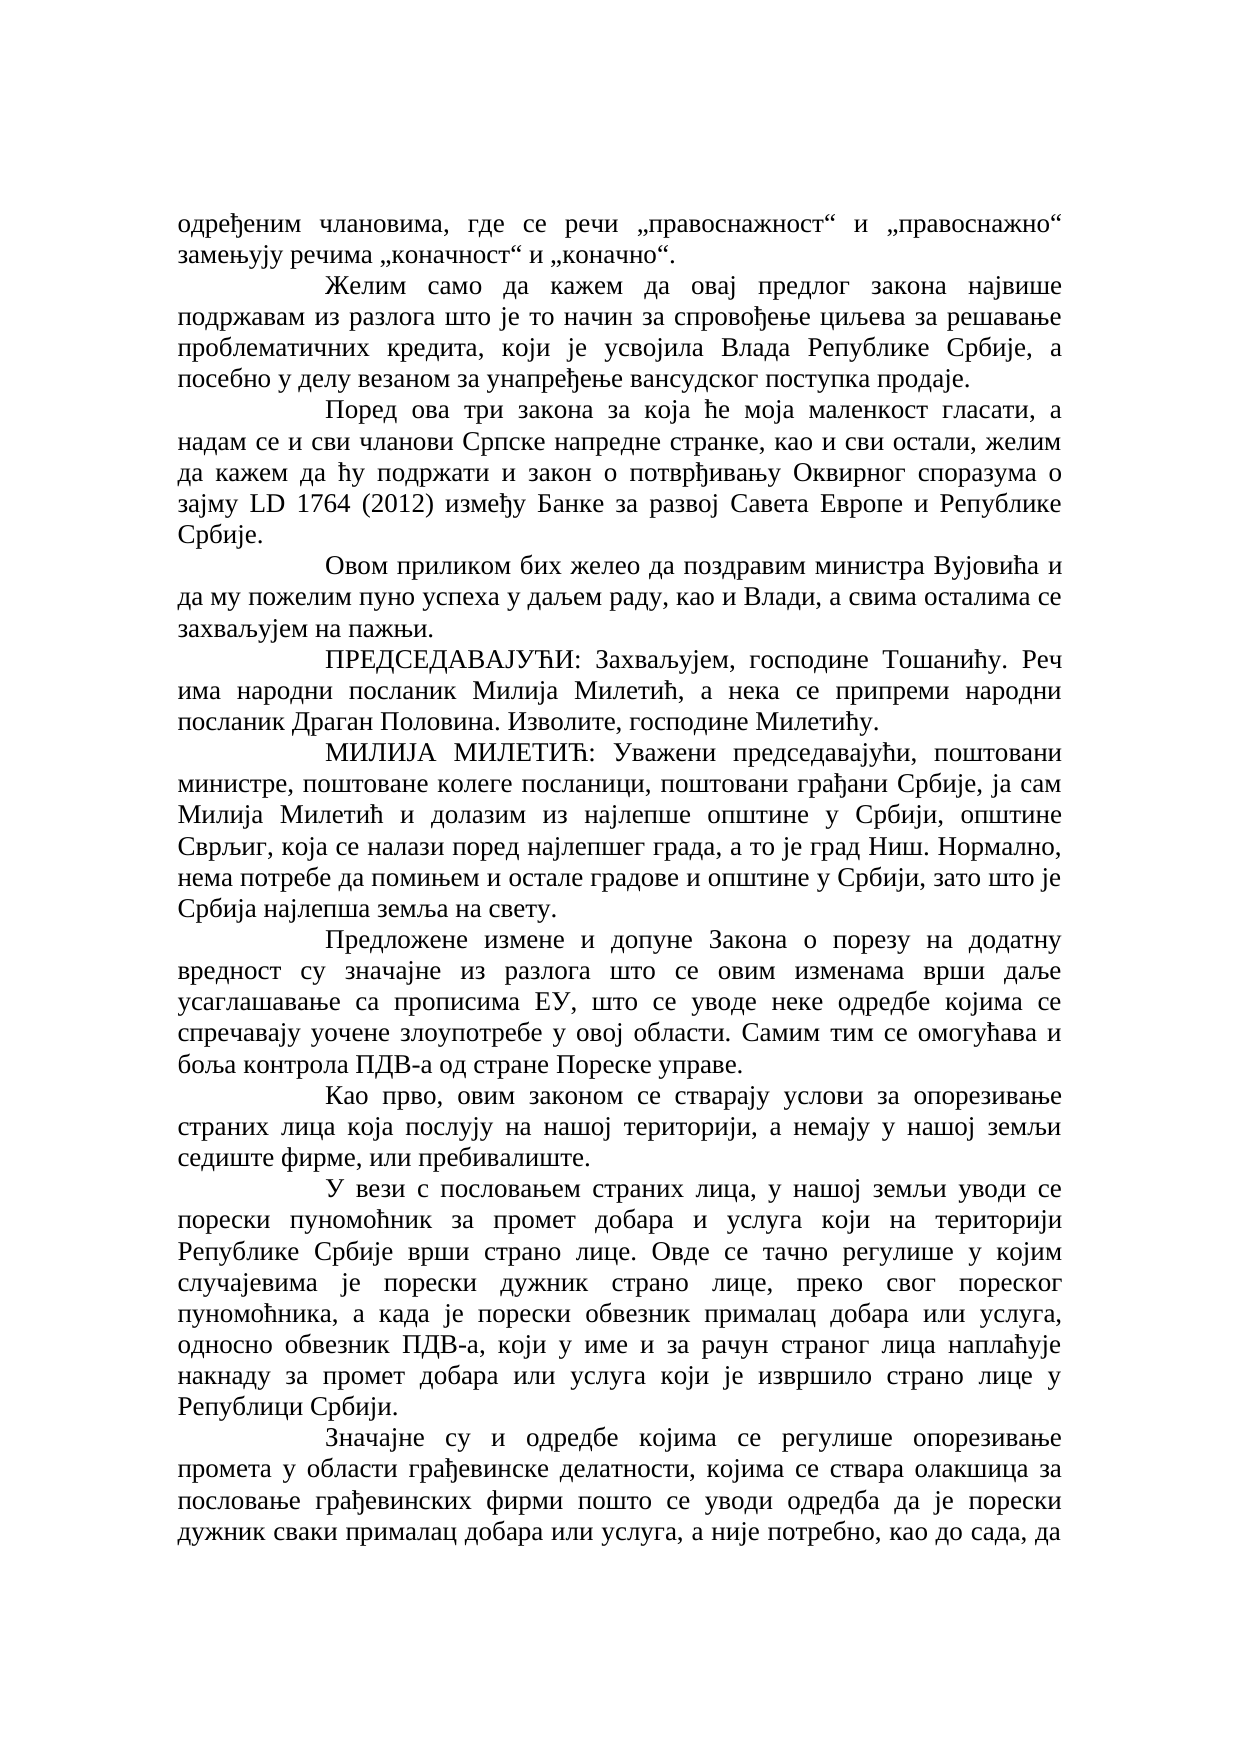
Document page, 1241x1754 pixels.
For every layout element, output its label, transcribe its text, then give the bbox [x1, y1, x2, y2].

text Поред ова три закона за која ће моја маленкост гласати, а надам се и сви чланови Српске напредне странке, као и сви остали, желим да кажем да ћу подржати и закон о потврђивању Оквирног споразума о зајму LD 1764 (2012) између Банке за развој Савета Европе и Републике Србије. [177, 394, 1063, 549]
text У вези с пословањем страних лица, у нашој земљи уводи се порески пуномоћник за промет добара и услуга који на територији Републике Србије врши страно лице. Овде се тачно регулише у којим случајевима је порески дужник страно лице, преко свог пореског пуномоћника, а када је порески обвезник прималац добара или услуга, односно обвезник ПДВ-а, који у име и за рачун страног лица наплаћује накнаду за промет добара или услуга који је извршило страно лице у Републици Србији. [177, 1172, 1063, 1421]
text Желим само да кажем да овај предлог закона највише подржавам из разлога што је то начин за спровођење циљева за решавање проблематичних кредита, који је усвојила Влада Републике Србије, а посебно у делу везаном за унапређење вансудског поступка продаје. [177, 269, 1063, 394]
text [177, 207, 1063, 269]
text Предложене измене и допуне Закона о порезу на додатну вредност су значајне из разлога што се овим изменама врши даље усаглашавање са прописима ЕУ, што се уводе неке одредбе којима се спречавају уочене злоупотребе у овој области. Самим тим се омогућава и боља контрола ПДВ-а од стране Пореске управе. [177, 923, 1063, 1079]
text МИЛИЈА МИЛЕТИЋ: Уважени председавајући, поштовани министре, поштоване колеге посланици, поштовани грађани Србије, ја сам Милија Милетић и долазим из најлепше општине у Србији, општине Сврљиг, која се налази поред најлепшег града, а то је град Ниш. Нормално, нема потребе да помињем и остале градове и општине у Србији, зато што је Србија најлепша земља на свету. [177, 736, 1063, 923]
text Овом приликом бих желео да поздравим министра Вујовића и да му пожелим пуно успеха у даљем раду, као и Влади, а свима осталима се захваљујем на пажњи. [177, 549, 1063, 643]
text Као прво, овим законом се стварају услови за опорезивање страних лица која послују на нашој територији, а немају у нашој земљи седиште фирме, или пребивалиште. [177, 1079, 1063, 1172]
text ПРЕДСЕДАВАЈУЋИ: Захваљујем, господине Тошанићу. Реч има народни посланик Милија Милетић, а нека се припреми народни посланик Драган Половина. Изволите, господине Милетићу. [177, 643, 1063, 736]
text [177, 1421, 1063, 1546]
